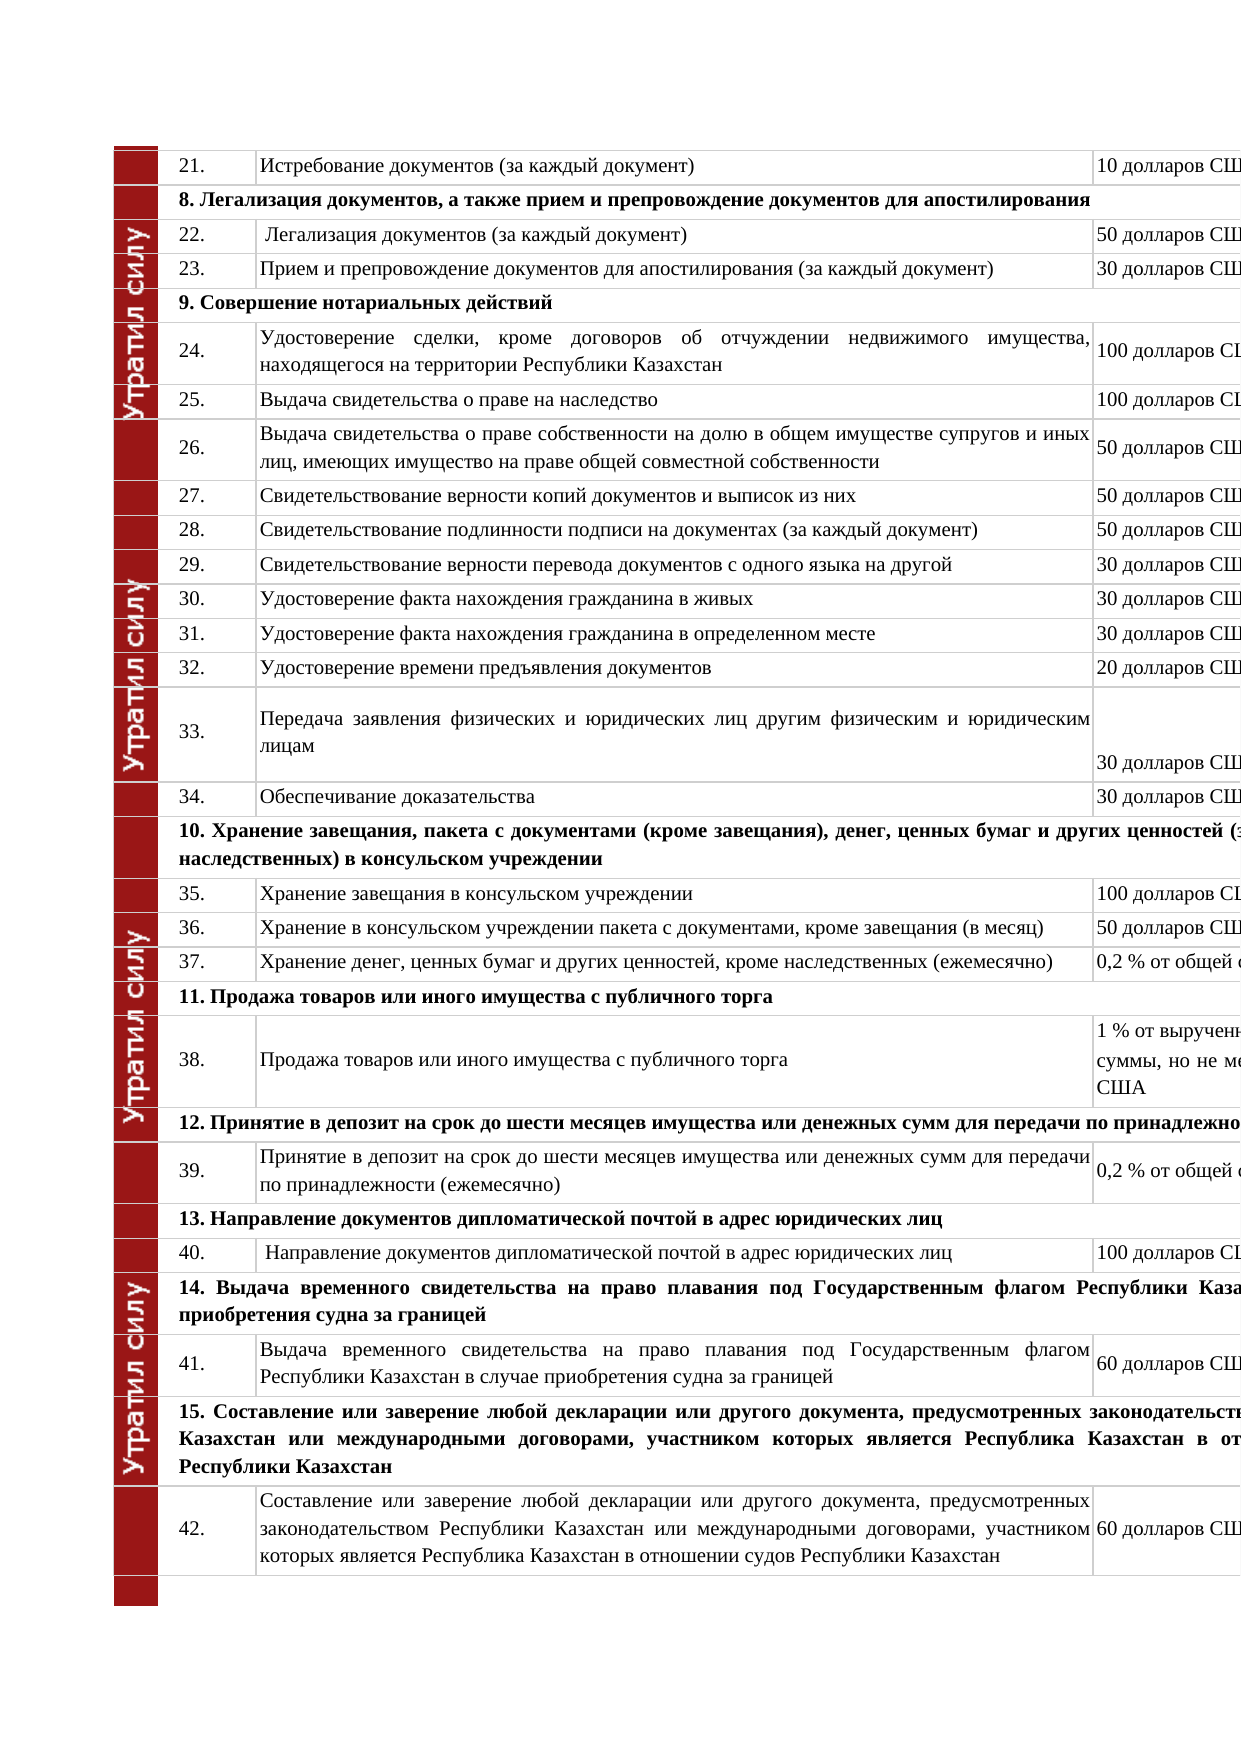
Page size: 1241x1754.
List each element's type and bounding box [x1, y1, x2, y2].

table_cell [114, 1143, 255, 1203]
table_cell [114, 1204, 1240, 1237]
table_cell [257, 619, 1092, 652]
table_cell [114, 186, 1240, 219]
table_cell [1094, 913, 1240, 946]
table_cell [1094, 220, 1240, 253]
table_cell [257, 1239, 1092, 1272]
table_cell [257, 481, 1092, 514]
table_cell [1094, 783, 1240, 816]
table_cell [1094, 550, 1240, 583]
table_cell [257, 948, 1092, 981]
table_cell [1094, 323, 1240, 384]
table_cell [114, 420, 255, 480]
picture [114, 146, 158, 150]
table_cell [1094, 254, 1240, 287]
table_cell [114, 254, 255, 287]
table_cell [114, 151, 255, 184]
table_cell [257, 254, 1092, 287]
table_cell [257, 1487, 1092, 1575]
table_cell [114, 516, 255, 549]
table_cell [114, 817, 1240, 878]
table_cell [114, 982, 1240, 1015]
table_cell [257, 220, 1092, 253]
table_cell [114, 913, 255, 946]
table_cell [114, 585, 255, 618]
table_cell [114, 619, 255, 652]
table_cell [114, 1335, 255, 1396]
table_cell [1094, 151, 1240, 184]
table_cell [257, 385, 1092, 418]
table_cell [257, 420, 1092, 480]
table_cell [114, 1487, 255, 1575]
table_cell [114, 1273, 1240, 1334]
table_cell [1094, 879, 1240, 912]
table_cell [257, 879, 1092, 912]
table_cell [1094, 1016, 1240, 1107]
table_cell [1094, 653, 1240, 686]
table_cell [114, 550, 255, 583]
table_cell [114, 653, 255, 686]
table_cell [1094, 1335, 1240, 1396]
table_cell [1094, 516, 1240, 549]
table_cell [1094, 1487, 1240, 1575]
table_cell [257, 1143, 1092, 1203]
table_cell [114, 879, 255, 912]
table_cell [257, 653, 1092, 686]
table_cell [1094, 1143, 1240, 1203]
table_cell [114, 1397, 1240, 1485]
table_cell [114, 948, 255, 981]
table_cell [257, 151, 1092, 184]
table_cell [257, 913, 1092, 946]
picture [114, 1576, 158, 1606]
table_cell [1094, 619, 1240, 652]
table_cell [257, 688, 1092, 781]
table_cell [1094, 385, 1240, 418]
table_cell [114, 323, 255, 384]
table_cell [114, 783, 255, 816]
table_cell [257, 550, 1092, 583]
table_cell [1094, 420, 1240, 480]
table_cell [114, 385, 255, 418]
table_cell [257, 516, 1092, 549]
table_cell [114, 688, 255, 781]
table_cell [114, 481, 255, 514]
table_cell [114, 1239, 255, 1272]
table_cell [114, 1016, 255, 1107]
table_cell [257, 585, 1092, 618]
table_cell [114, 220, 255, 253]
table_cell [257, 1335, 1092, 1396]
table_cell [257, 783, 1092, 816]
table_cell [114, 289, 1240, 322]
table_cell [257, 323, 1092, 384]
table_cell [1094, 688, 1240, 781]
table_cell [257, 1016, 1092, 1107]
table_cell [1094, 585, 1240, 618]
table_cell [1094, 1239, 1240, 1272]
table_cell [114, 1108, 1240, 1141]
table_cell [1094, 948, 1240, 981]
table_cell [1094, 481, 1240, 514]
